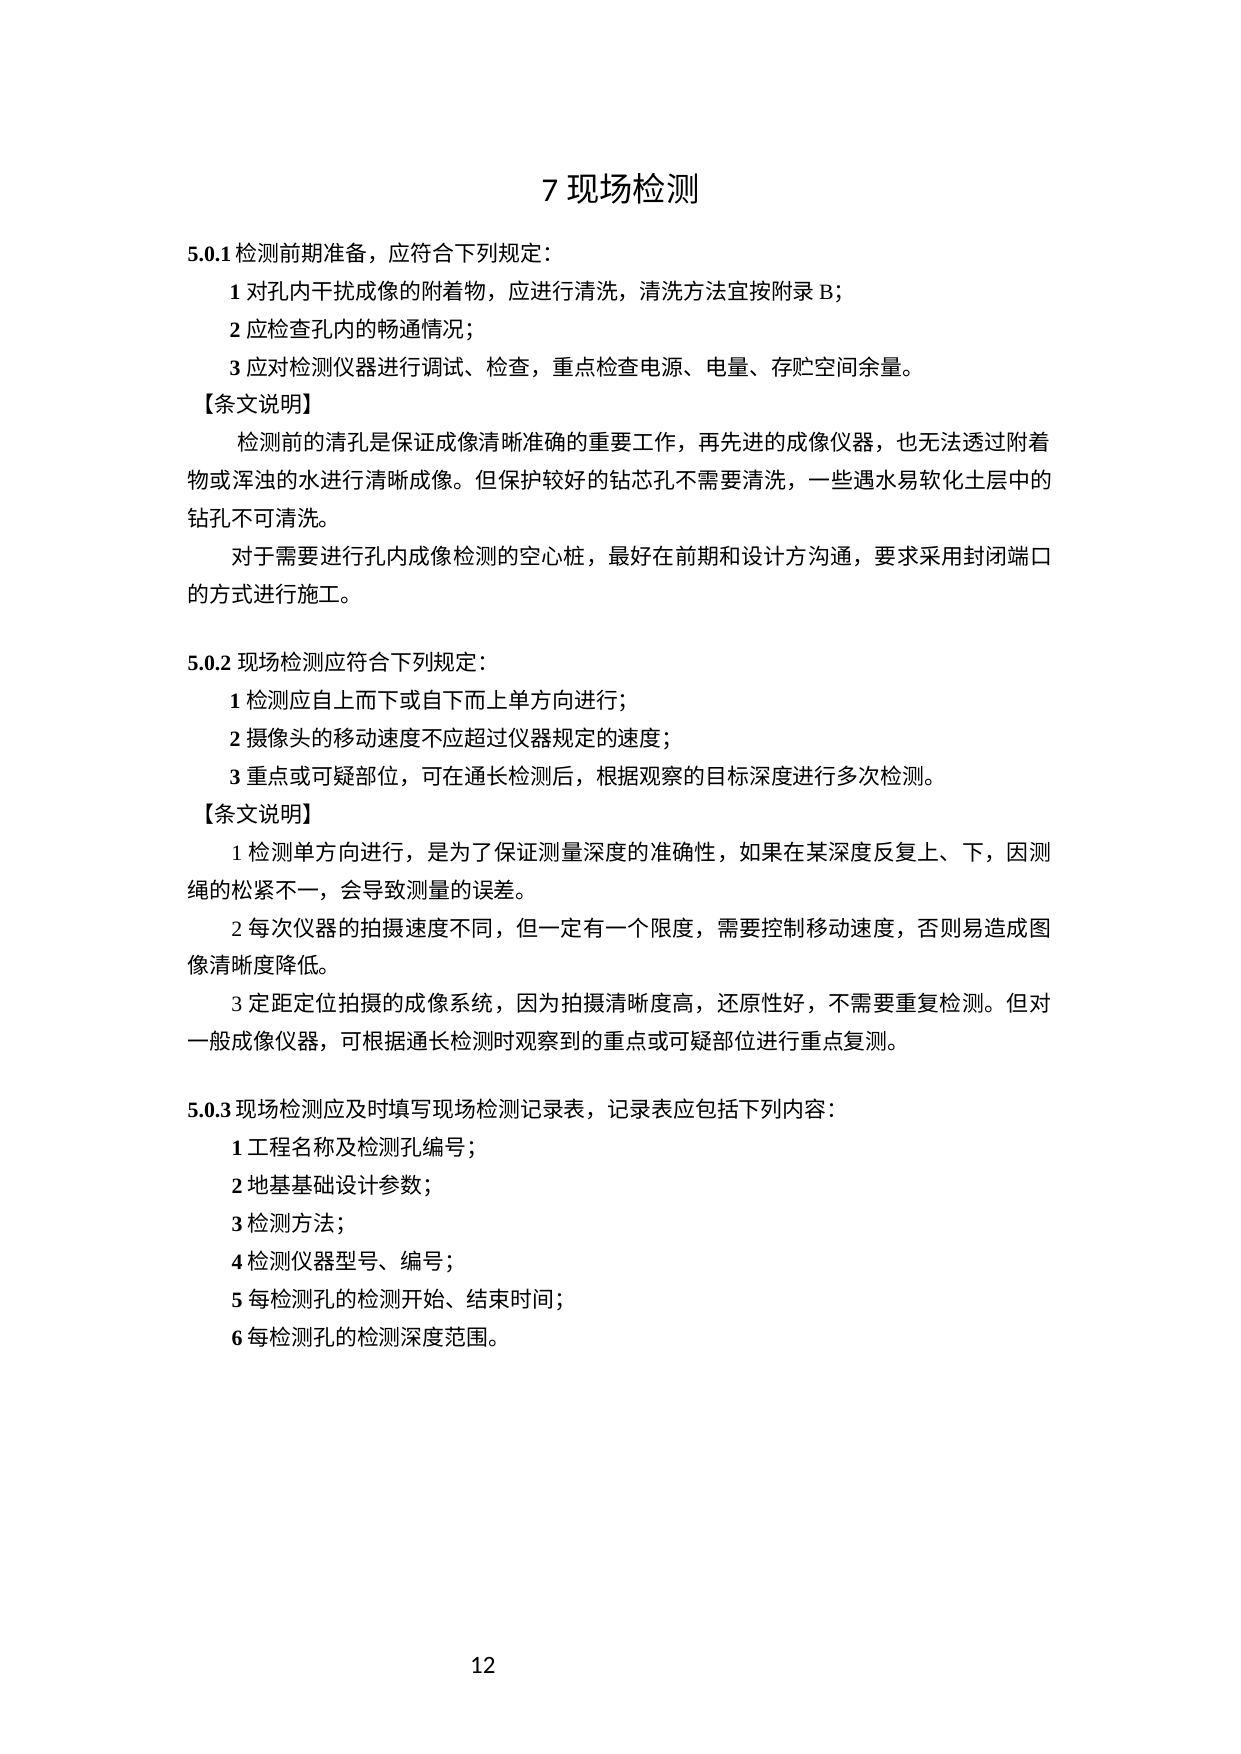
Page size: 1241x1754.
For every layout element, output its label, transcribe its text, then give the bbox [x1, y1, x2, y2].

text 【条文说明】 [187, 797, 1053, 828]
text 5.0.1检测前期准备，应符合下列规定： [187, 236, 1053, 267]
text 对于需要进行孔内成像检测的空心桩，最好在前期和设计方沟通，要求采用封闭端口的方式进行施工。 [187, 539, 1053, 609]
text 5 每检测孔的检测开始、结束时间； [187, 1282, 1053, 1314]
text 1 检测应自上而下或自下而上单方向进行； [187, 683, 1053, 715]
text 3 定距定位拍摄的成像系统，因为拍摄清晰度高，还原性好，不需要重复检测。但对一般成像仪器，可根据通长检测时观察到的重点或可疑部位进行重点复测。 [187, 986, 1053, 1056]
text 2 每次仪器的拍摄速度不同，但一定有一个限度，需要控制移动速度，否则易造成图像清晰度降低。 [187, 911, 1053, 980]
text 1 检测单方向进行，是为了保证测量深度的准确性，如果在某深度反复上、下，因测绳的松紧不一，会导致测量的误差。 [187, 835, 1053, 904]
subtitle 7 现场检测 [187, 162, 1053, 211]
text 4 检测仪器型号、编号； [187, 1244, 1053, 1276]
text 检测前的清孔是保证成像清晰准确的重要工作，再先进的成像仪器，也无法透过附着物或浑浊的水进行清晰成像。但保护较好的钻芯孔不需要清洗，一些遇水易软化土层中的钻孔不可清洗。 [187, 425, 1053, 533]
text 2 应检查孔内的畅通情况； [187, 312, 1053, 343]
text 5.0.3现场检测应及时填写现场检测记录表，记录表应包括下列内容： [187, 1092, 1053, 1124]
text 1 对孔内干扰成像的附着物，应进行清洗，清洗方法宜按附录B； [187, 274, 1053, 305]
text 5.0.2 现场检测应符合下列规定： [187, 645, 1053, 677]
text 3 检测方法； [187, 1206, 1053, 1238]
text 1 工程名称及检测孔编号； [187, 1130, 1053, 1162]
text 【条文说明】 [187, 387, 1053, 419]
text 6 每检测孔的检测深度范围。 [187, 1320, 1053, 1352]
text 3 应对检测仪器进行调试、检查，重点检查电源、电量、存贮空间余量。 [187, 349, 1053, 381]
text 2 地基基础设计参数； [187, 1168, 1053, 1200]
text 2 摄像头的移动速度不应超过仪器规定的速度； [187, 721, 1053, 753]
text 3 重点或可疑部位，可在通长检测后，根据观察的目标深度进行多次检测。 [187, 759, 1053, 791]
